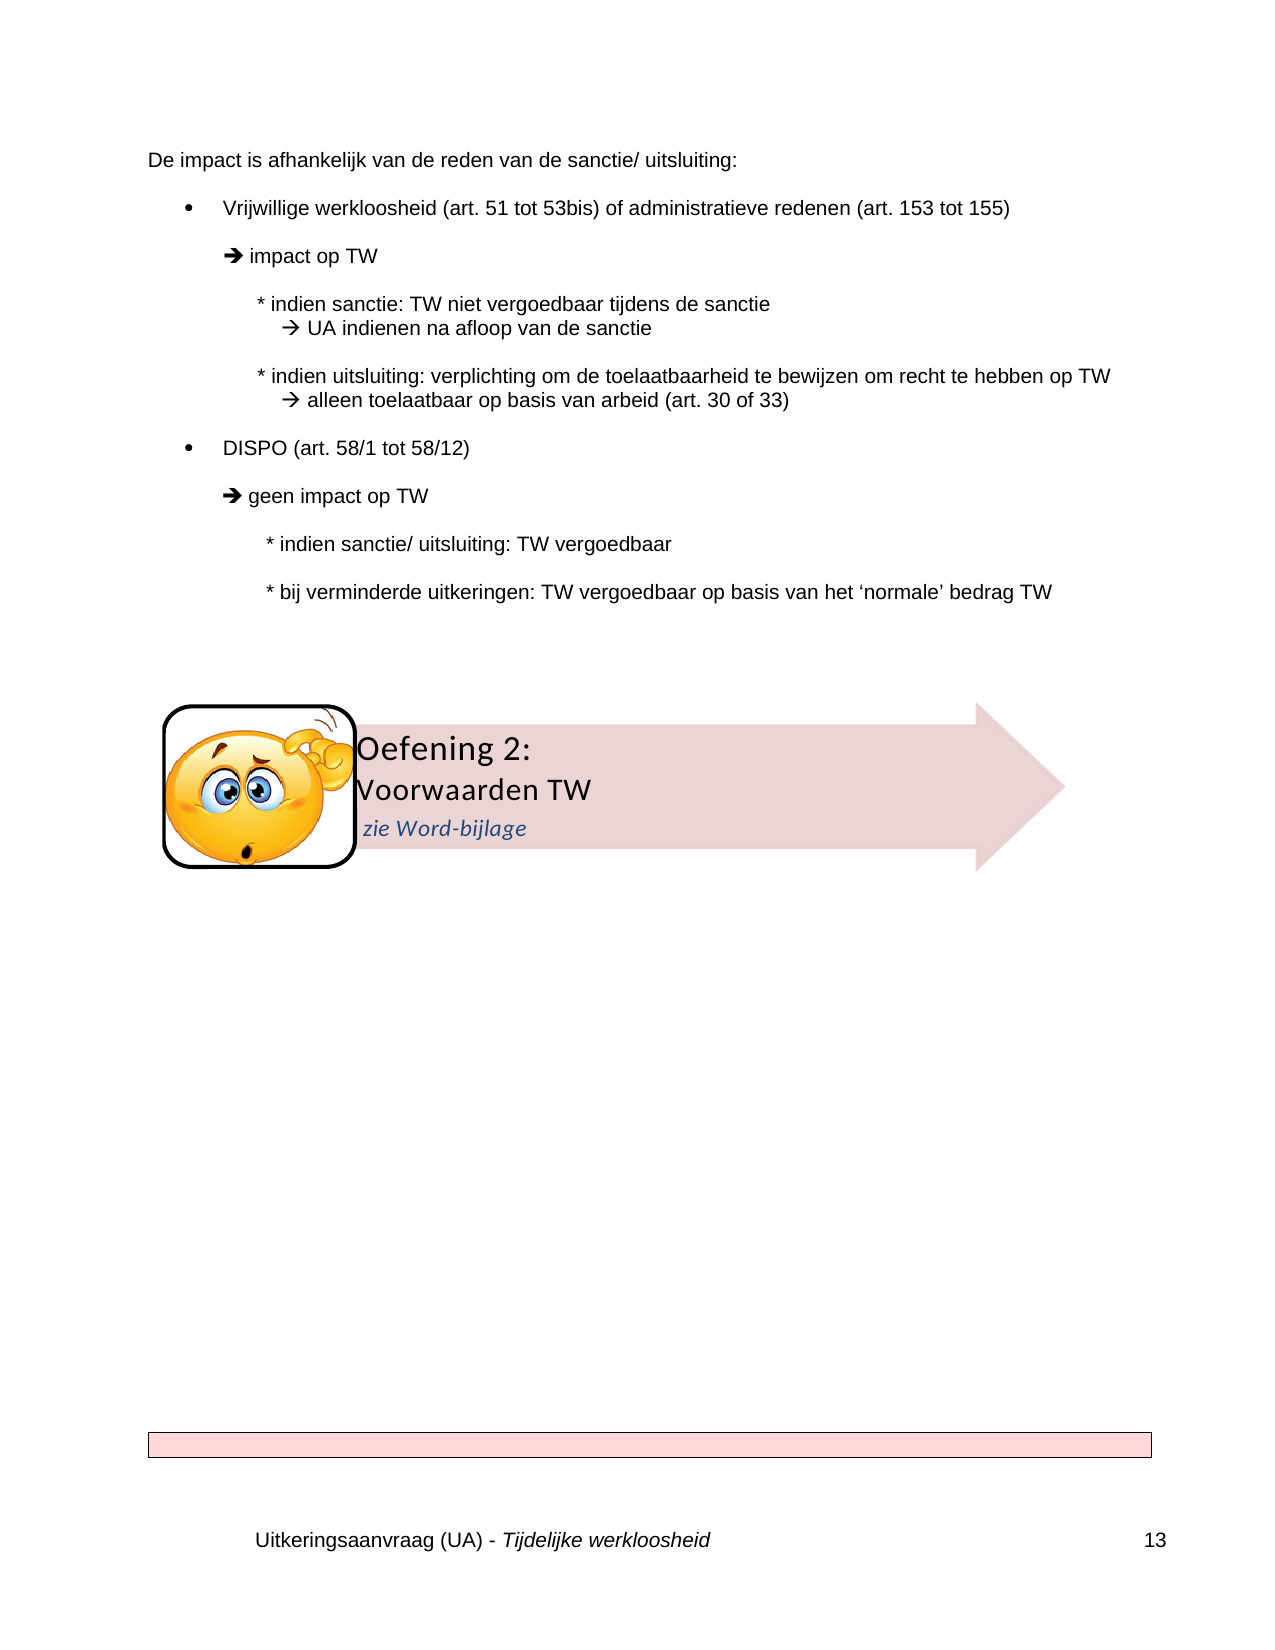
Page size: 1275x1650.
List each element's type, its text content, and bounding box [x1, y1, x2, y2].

text * indien sanctie/ uitsluiting: TW vergoedbaar [266, 532, 1167, 556]
list alleen toelaatbaar op basis van arbeid (art. 30 of 33) [281, 387, 1167, 412]
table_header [149, 1433, 1151, 1457]
list Vrijwillige werkloosheid (art. 51 tot 53bis) of administratieve redenen (art. 153 tot 155) [185, 196, 1167, 219]
list * indien sanctie: TW niet vergoedbaar tijdens de sanctie [251, 292, 1167, 316]
text * indien uitsluiting: verplichting om de toelaatbaarheid te bewijzen om recht te hebben op TW [148, 363, 1167, 387]
text * bij verminderde uitkeringen: TW vergoedbaar op basis van het ‘normale’ bedrag TW [266, 579, 1167, 603]
text De impact is afhankelijk van de reden van de sanctie/ uitsluiting: [148, 148, 1167, 172]
list DISPO (art. 58/1 tot 58/12) [185, 436, 1167, 459]
list impact op TW [223, 243, 1167, 268]
picture [166, 709, 352, 864]
text geen impact op TW [221, 483, 1167, 508]
list UA indienen na afloop van de sanctie [281, 316, 1167, 339]
